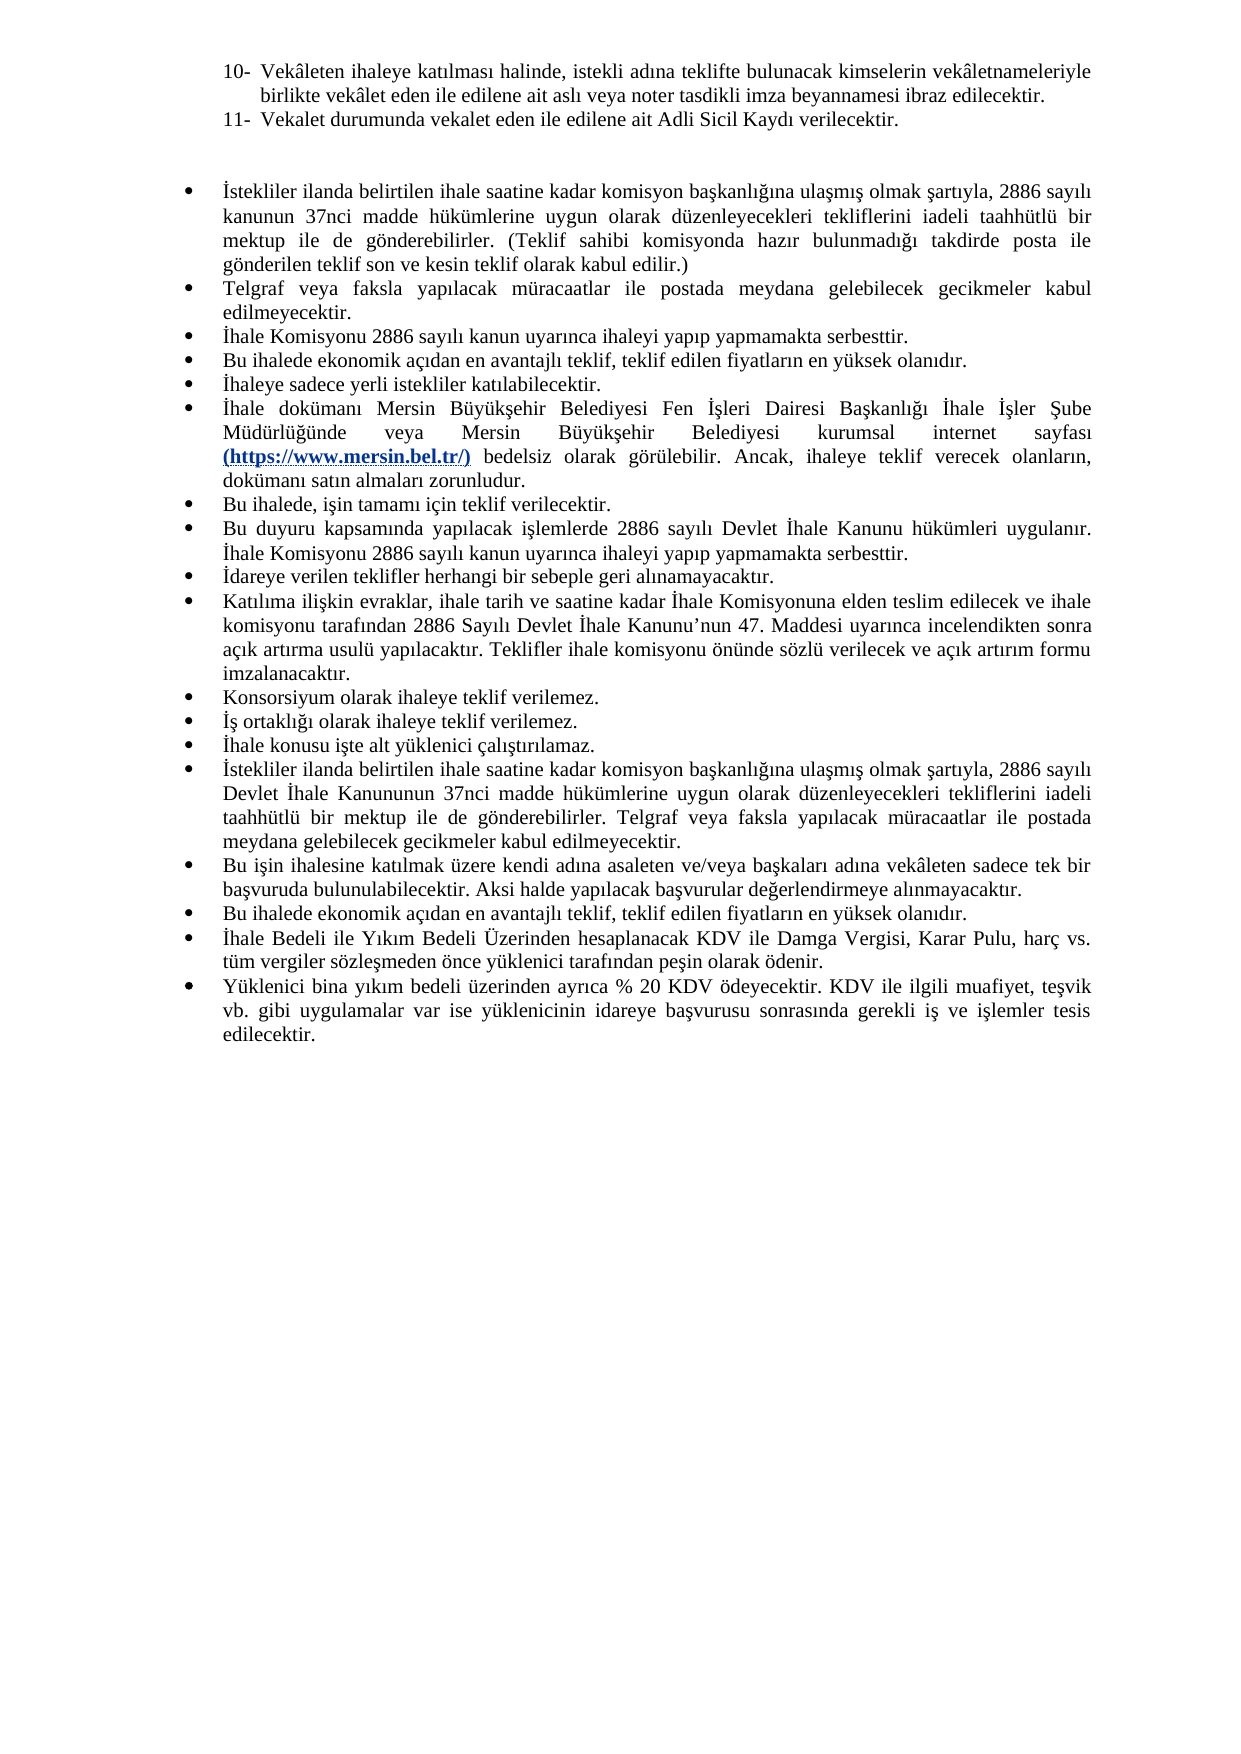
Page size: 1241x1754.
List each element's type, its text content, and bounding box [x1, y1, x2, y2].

list Bu ihalede ekonomik açıdan en avantajlı teklif, teklif edilen fiyatların en yüksek olanıdır. [185, 348, 1093, 372]
list Telgraf veya faksla yapılacak müracaatlar ile postada meydana gelebilecek gecikmeler kabul edilmeyecektir. [185, 276, 1093, 324]
list Bu ihalede ekonomik açıdan en avantajlı teklif, teklif edilen fiyatların en yüksek olanıdır. [185, 901, 1093, 925]
list Bu duyuru kapsamında yapılacak işlemlerde 2886 sayılı Devlet İhale Kanunu hükümleri uygulanır. İhale Komisyonu 2886 sayılı kanun uyarınca ihaleyi yapıp yapmamakta serbesttir. [185, 516, 1093, 564]
list Vekalet durumunda vekalet eden ile edilene ait Adli Sicil Kaydı verilecektir. [223, 107, 1093, 131]
list İstekliler ilanda belirtilen ihale saatine kadar komisyon başkanlığına ulaşmış olmak şartıyla, 2886 sayılı Devlet İhale Kanununun 37nci madde hükümlerine uygun olarak düzenleyecekleri tekliflerini iadeli taahhütlü bir mektup ile de gönderebilirler. Telgraf veya faksla yapılacak müracaatlar ile postada meydana gelebilecek gecikmeler kabul edilmeyecektir. [185, 757, 1093, 853]
list Yüklenici bina yıkım bedeli üzerinden ayrıca % 20 KDV ödeyecektir. KDV ile ilgili muafiyet, teşvik vb. gibi uygulamalar var ise yüklenicinin idareye başvurusu sonrasında gerekli iş ve işlemler tesis edilecektir. [185, 973, 1093, 1046]
list İhale Bedeli ile Yıkım Bedeli Üzerinden hesaplanacak KDV ile Damga Vergisi, Karar Pulu, harç vs. tüm vergiler sözleşmeden önce yüklenici tarafından peşin olarak ödenir. [185, 925, 1093, 973]
list Bu ihalede, işin tamamı için teklif verilecektir. [185, 492, 1093, 516]
list Konsorsiyum olarak ihaleye teklif verilemez. [185, 685, 1093, 709]
list İhaleye sadece yerli istekliler katılabilecektir. [185, 372, 1093, 396]
list Katılıma ilişkin evraklar, ihale tarih ve saatine kadar İhale Komisyonuna elden teslim edilecek ve ihale komisyonu tarafından 2886 Sayılı Devlet İhale Kanunu’nun 47. Maddesi uyarınca incelendikten sonra açık artırma usulü yapılacaktır. Teklifler ihale komisyonu önünde sözlü verilecek ve açık artırım formu imzalanacaktır. [185, 588, 1093, 685]
list İhale konusu işte alt yüklenici çalıştırılamaz. [185, 733, 1093, 757]
list İş ortaklığı olarak ihaleye teklif verilemez. [185, 709, 1093, 733]
list İhale dokümanı Mersin Büyükşehir Belediyesi Fen İşleri Dairesi Başkanlığı İhale İşler Şube Müdürlüğünde veya Mersin Büyükşehir Belediyesi kurumsal internet sayfası (https://www.mersin.bel.tr/) bedelsiz olarak görülebilir. Ancak, ihaleye teklif verecek olanların, dokümanı satın almaları zorunludur. [185, 396, 1093, 492]
list İstekliler ilanda belirtilen ihale saatine kadar komisyon başkanlığına ulaşmış olmak şartıyla, 2886 sayılı kanunun 37nci madde hükümlerine uygun olarak düzenleyecekleri tekliflerini iadeli taahhütlü bir mektup ile de gönderebilirler. (Teklif sahibi komisyonda hazır bulunmadığı takdirde posta ile gönderilen teklif son ve kesin teklif olarak kabul edilir.) [185, 179, 1093, 276]
list İhale Komisyonu 2886 sayılı kanun uyarınca ihaleyi yapıp yapmamakta serbesttir. [185, 324, 1093, 348]
list Vekâleten ihaleye katılması halinde, istekli adına teklifte bulunacak kimselerin vekâletnameleriyle birlikte vekâlet eden ile edilene ait aslı veya noter tasdikli imza beyannamesi ibraz edilecektir. [223, 59, 1093, 107]
list İdareye verilen teklifler herhangi bir sebeple geri alınamayacaktır. [185, 564, 1093, 588]
list Bu işin ihalesine katılmak üzere kendi adına asaleten ve/veya başkaları adına vekâleten sadece tek bir başvuruda bulunulabilecektir. Aksi halde yapılacak başvurular değerlendirmeye alınmayacaktır. [185, 853, 1093, 901]
